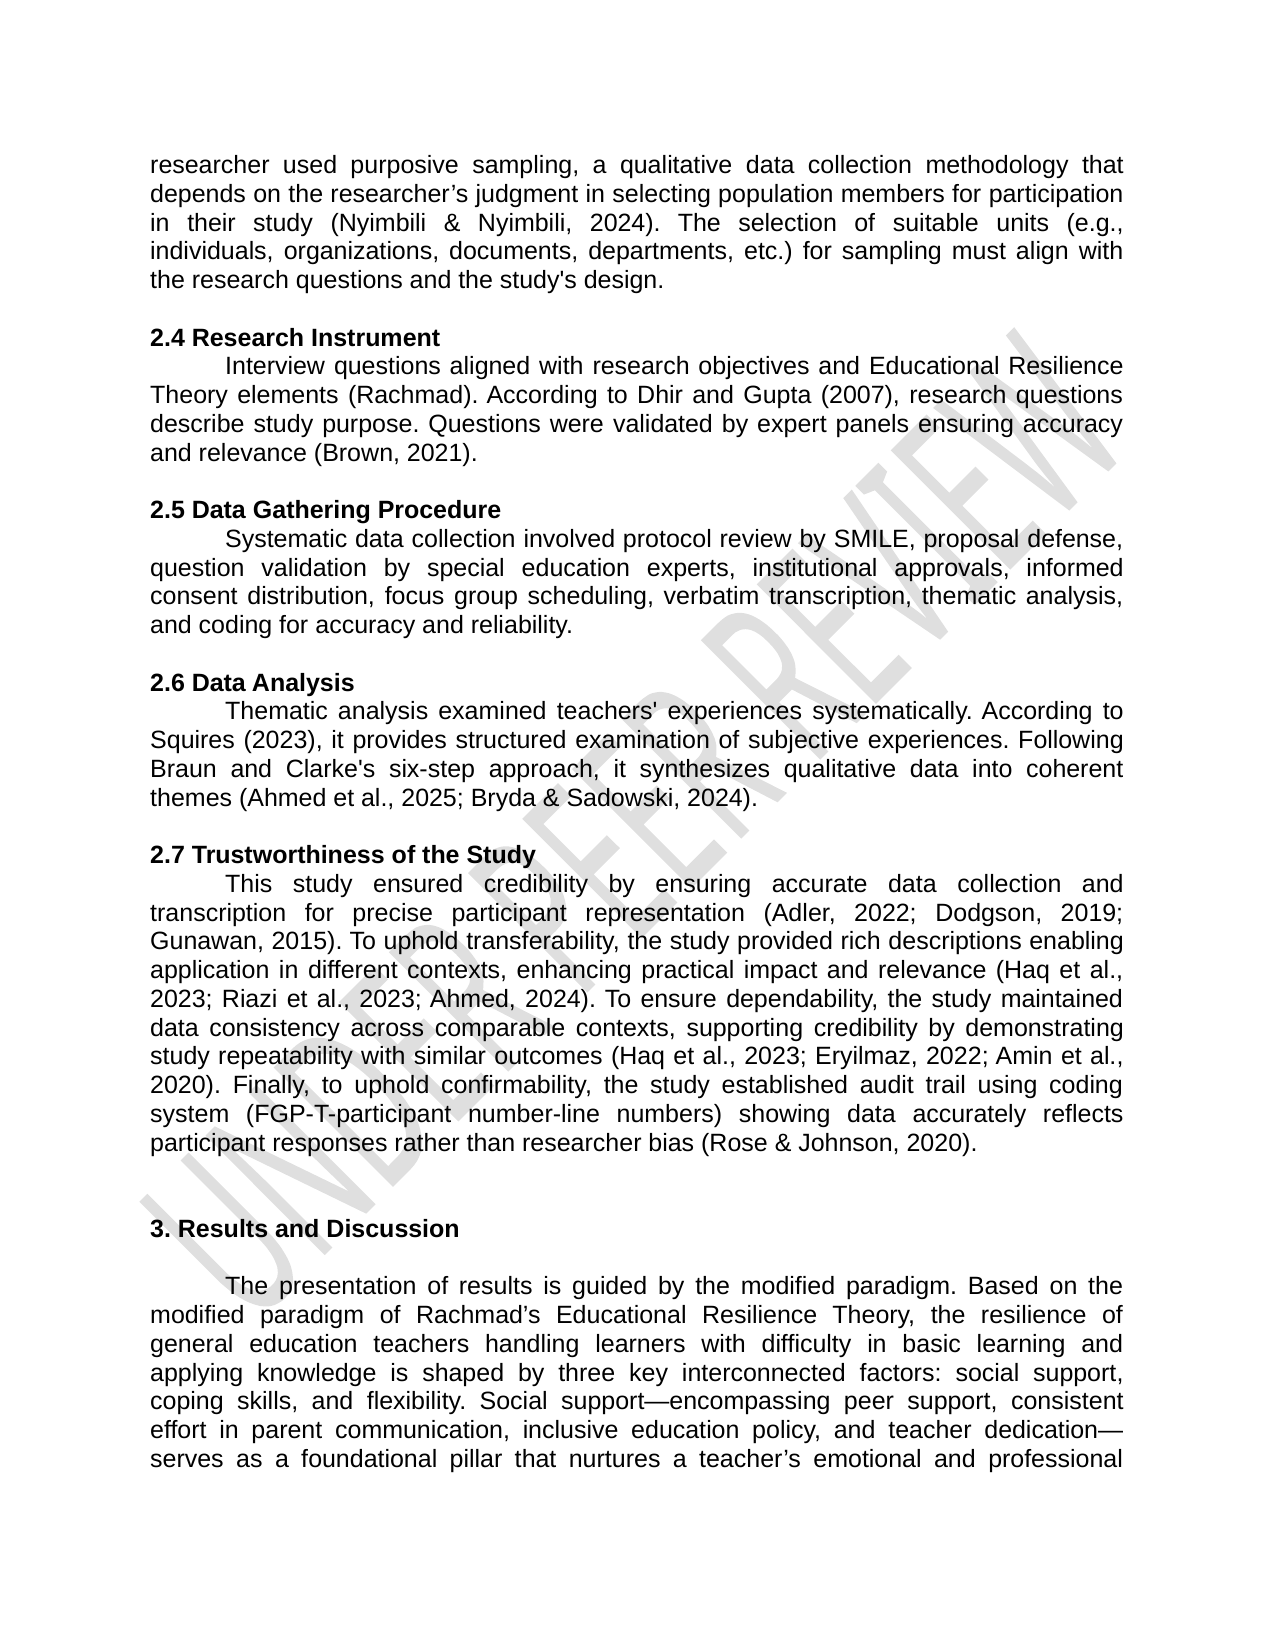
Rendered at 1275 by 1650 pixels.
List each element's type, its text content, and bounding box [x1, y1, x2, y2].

text 2.6 Data Analysis [150, 667, 1125, 696]
text Systematic data collection involved protocol review by SMILE, proposal defense, question validation by special education experts, institutional approvals, informed consent distribution, focus group scheduling, verbatim transcription, thematic analysis, and coding for accuracy and reliability. [150, 524, 1125, 639]
text 3. Results and Discussion [150, 1214, 1125, 1242]
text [150, 150, 1125, 294]
text Thematic analysis examined teachers' experiences systematically. According to Squires (2023), it provides structured examination of subjective experiences. Following Braun and Clarke's six-step approach, it synthesizes qualitative data into coherent themes (Ahmed et al., 2025; Bryda & Sadowski, 2024). [150, 696, 1125, 811]
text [150, 1271, 1125, 1472]
text Interview questions aligned with research objectives and Educational Resilience Theory elements (Rachmad). According to Dhir and Gupta (2007), research questions describe study purpose. Questions were validated by expert panels ensuring accuracy and relevance (Brown, 2021). [150, 351, 1125, 466]
text 2.7 Trustworthiness of the Study [150, 840, 1125, 869]
text 2.5 Data Gathering Procedure [150, 495, 1125, 524]
text 2.4 Research Instrument [150, 322, 1125, 351]
text This study ensured credibility by ensuring accurate data collection and transcription for precise participant representation (Adler, 2022; Dodgson, 2019; Gunawan, 2015). To uphold transferability, the study provided rich descriptions enabling application in different contexts, enhancing practical impact and relevance (Haq et al., 2023; Riazi et al., 2023; Ahmed, 2024). To ensure dependability, the study maintained data consistency across comparable contexts, supporting credibility by demonstrating study repeatability with similar outcomes (Haq et al., 2023; Eryilmaz, 2022; Amin et al., 2020). Finally, to uphold confirmability, the study established audit trail using coding system (FGP-T-participant number-line numbers) showing data accurately reflects participant responses rather than researcher bias (Rose & Johnson, 2020). [150, 869, 1125, 1156]
